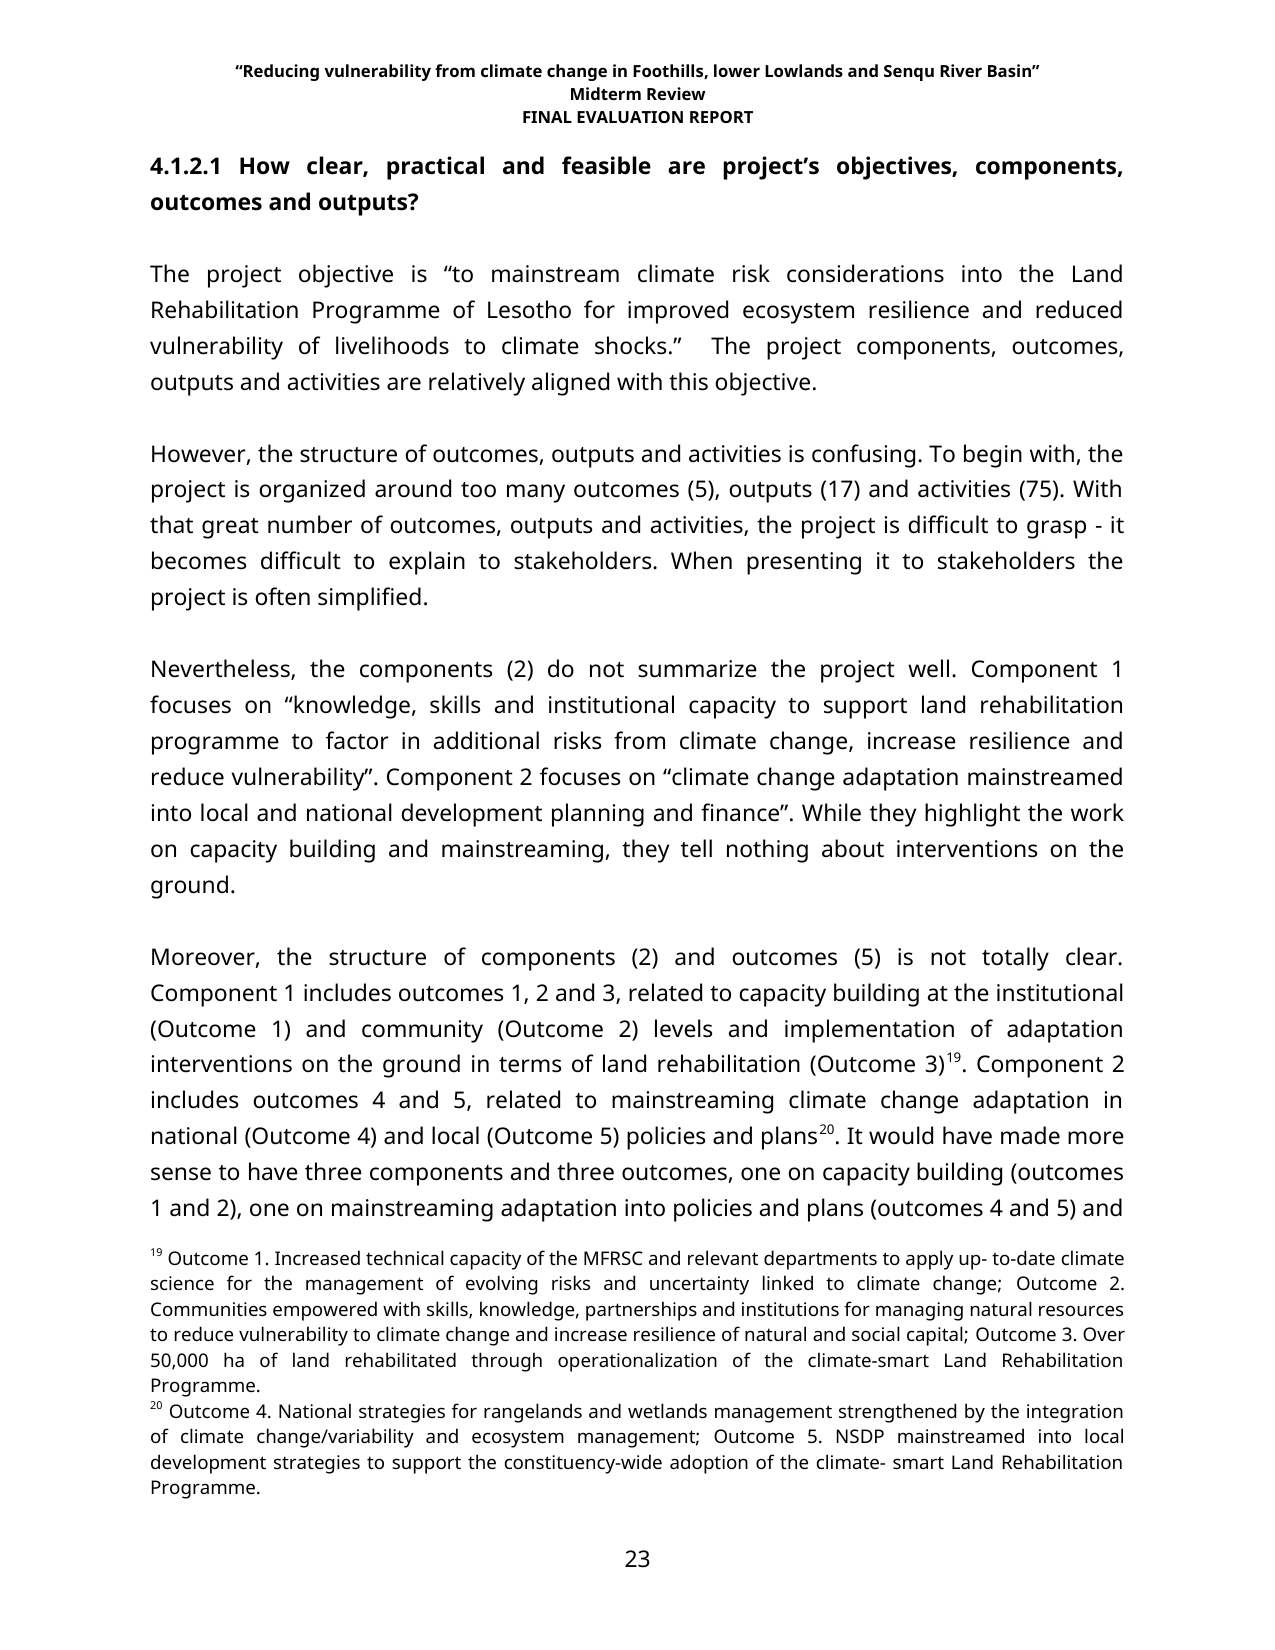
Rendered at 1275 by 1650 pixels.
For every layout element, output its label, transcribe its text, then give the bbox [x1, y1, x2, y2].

text The project objective is “to mainstream climate risk considerations into the Land Rehabilitation Programme of Lesotho for improved ecosystem resilience and reduced vulnerability of livelihoods to climate shocks.” The project components, outcomes, outputs and activities are relatively aligned with this objective. [150, 258, 1125, 397]
text 4.1.2.1 How clear, practical and feasible are project’s objectives, components, outcomes and outputs? [150, 150, 1125, 217]
text However, the structure of outcomes, outputs and activities is confusing. To begin with, the project is organized around too many outcomes (5), outputs (17) and activities (75). With that great number of outcomes, outputs and activities, the project is difficult to grasp - it becomes difficult to explain to stakeholders. When presenting it to stakeholders the project is often simplified. [150, 437, 1125, 612]
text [150, 941, 1125, 1223]
text Nevertheless, the components (2) do not summarize the project well. Component 1 focuses on “knowledge, skills and institutional capacity to support land rehabilitation programme to factor in additional risks from climate change, increase resilience and reduce vulnerability”. Component 2 focuses on “climate change adaptation mainstreamed into local and national development planning and finance”. While they highlight the work on capacity building and mainstreaming, they tell nothing about interventions on the ground. [150, 653, 1125, 900]
